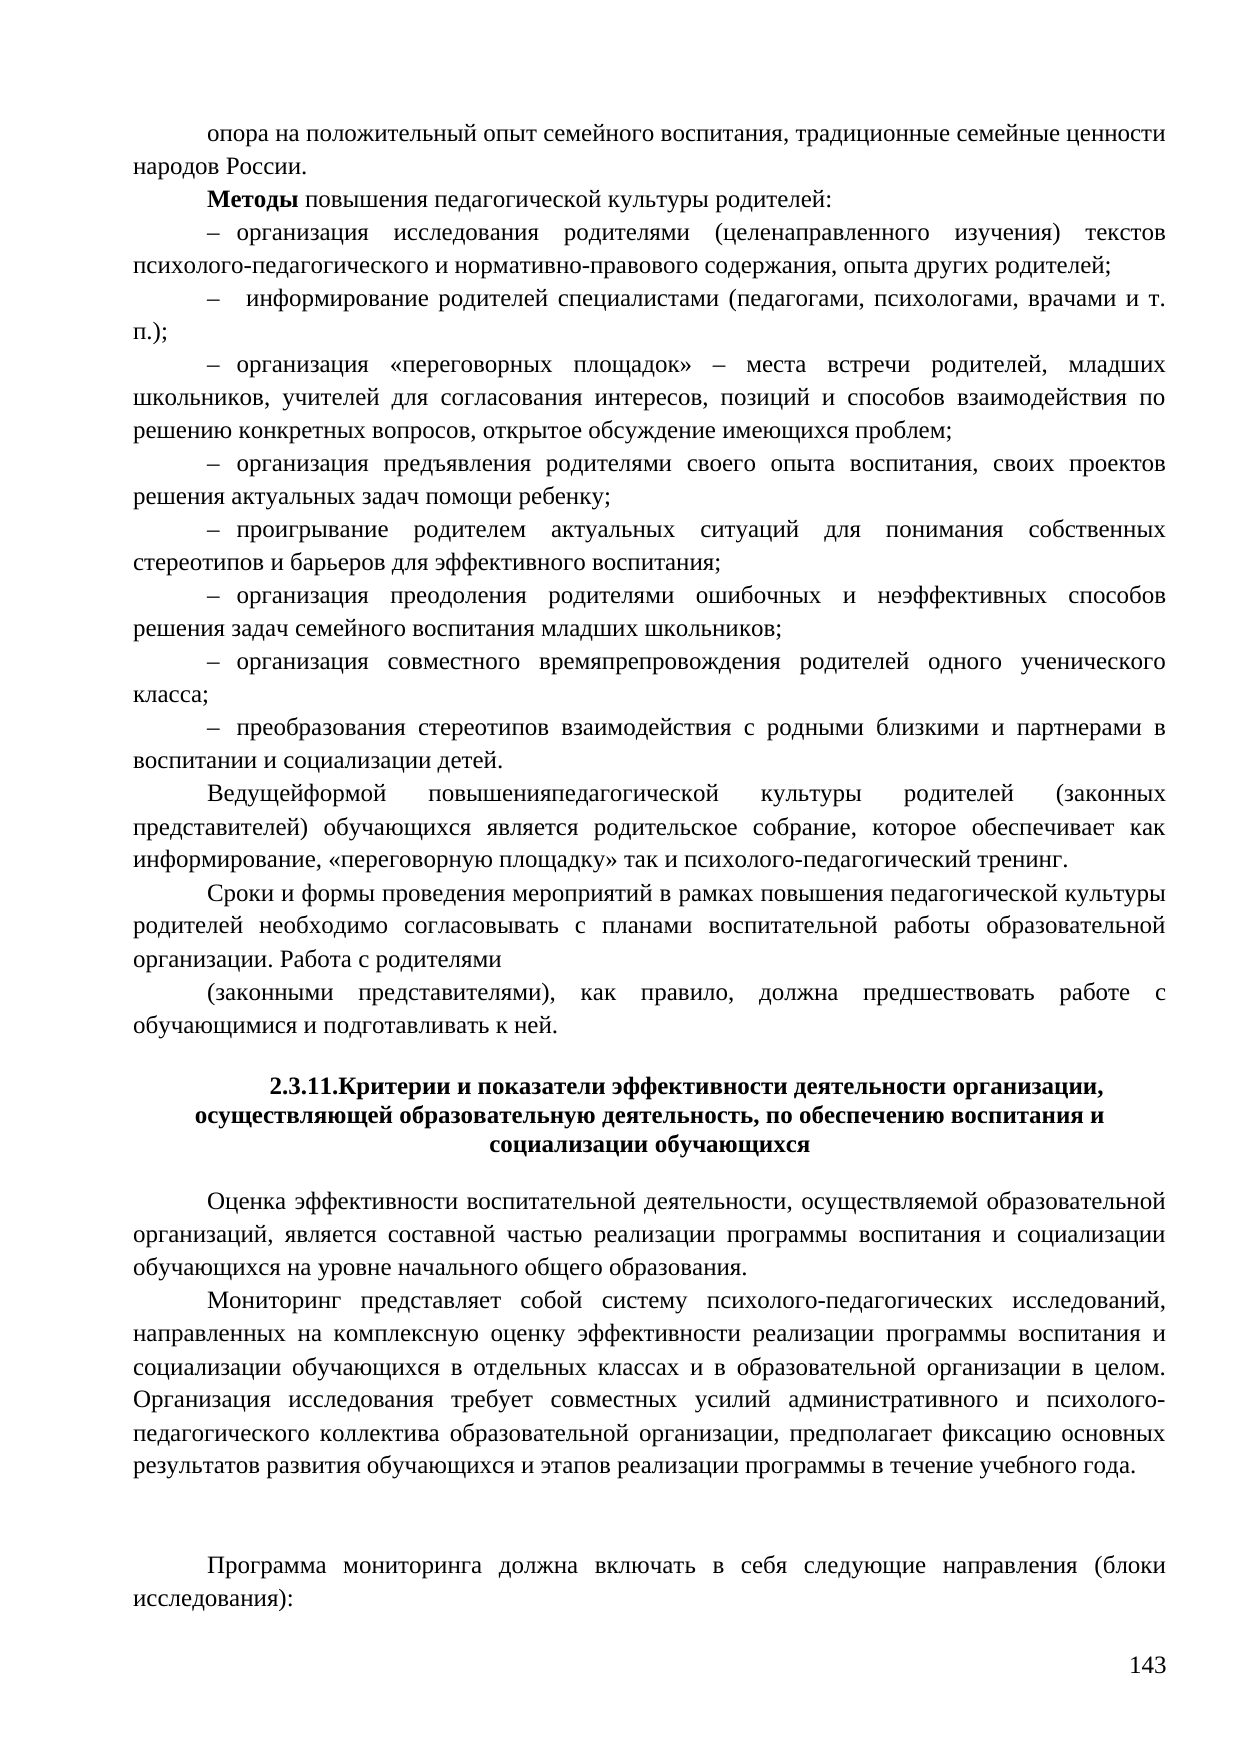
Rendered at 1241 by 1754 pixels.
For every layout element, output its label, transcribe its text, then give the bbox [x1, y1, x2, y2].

text Ведущейформой повышенияпедагогической культуры родителей (законных представителей) обучающихся является родительское собрание, которое обеспечивает как информирование, «переговорную площадку» так и психолого-педагогический тренинг. [133, 778, 1167, 873]
text Сроки и формы проведения мероприятий в рамках повышения педагогической культуры родителей необходимо согласовывать с планами воспитательной работы образовательной организации. Работа с родителями [133, 878, 1167, 972]
list организация «переговорных площадок» – места встречи родителей, младших школьников, учителей для согласования интересов, позиций и способов взаимодействия по решению конкретных вопросов, открытое обсуждение имеющихся проблем; [133, 349, 1167, 444]
text Оценка эффективности воспитательной деятельности, осуществляемой образовательной организаций, является составной частью реализации программы воспитания и социализации обучающихся на уровне начального общего образования. [133, 1186, 1167, 1281]
text Методы повышения педагогической культуры родителей: [133, 184, 1167, 213]
text Мониторинг представляет собой систему психолого-педагогических исследований, направленных на комплексную оценку эффективности реализации программы воспитания и социализации обучающихся в отдельных классах и в образовательной организации в целом. Организация исследования требует совместных усилий административного и психолого-педагогического коллектива образовательной организации, предполагает фиксацию основных результатов развития обучающихся и этапов реализации программы в течение учебного года. [133, 1286, 1167, 1479]
text (законными представителями), как правило, должна предшествовать работе с обучающимися и подготавливать к ней. [133, 977, 1167, 1038]
list преобразования стереотипов взаимодействия с родными близкими и партнерами в воспитании и социализации детей. [133, 712, 1167, 774]
list проигрывание родителем актуальных ситуаций для понимания собственных стереотипов и барьеров для эффективного воспитания; [133, 514, 1167, 576]
list информирование родителей специалистами (педагогами, психологами, врачами и т. п.); [133, 283, 1167, 345]
list организация совместного времяпрепровождения родителей одного ученического класса; [133, 646, 1167, 708]
text опора на положительный опыт семейного воспитания, традиционные семейные ценности народов России. [133, 118, 1167, 180]
list организация преодоления родителями ошибочных и неэффективных способов решения задач семейного воспитания младших школьников; [133, 580, 1167, 642]
list организация предъявления родителями своего опыта воспитания, своих проектов решения актуальных задач помощи ребенку; [133, 448, 1167, 510]
text 2.3.11.Критерии и показатели эффективности деятельности организации, осуществляющей образовательную деятельность, по обеспечению воспитания и социализации обучающихся [133, 1071, 1167, 1158]
text Программа мониторинга должна включать в себя следующие направления (блоки исследования): [133, 1550, 1167, 1611]
list организация исследования родителями (целенаправленного изучения) текстов психолого-педагогического и нормативно-правового содержания, опыта других родителей; [133, 217, 1167, 279]
